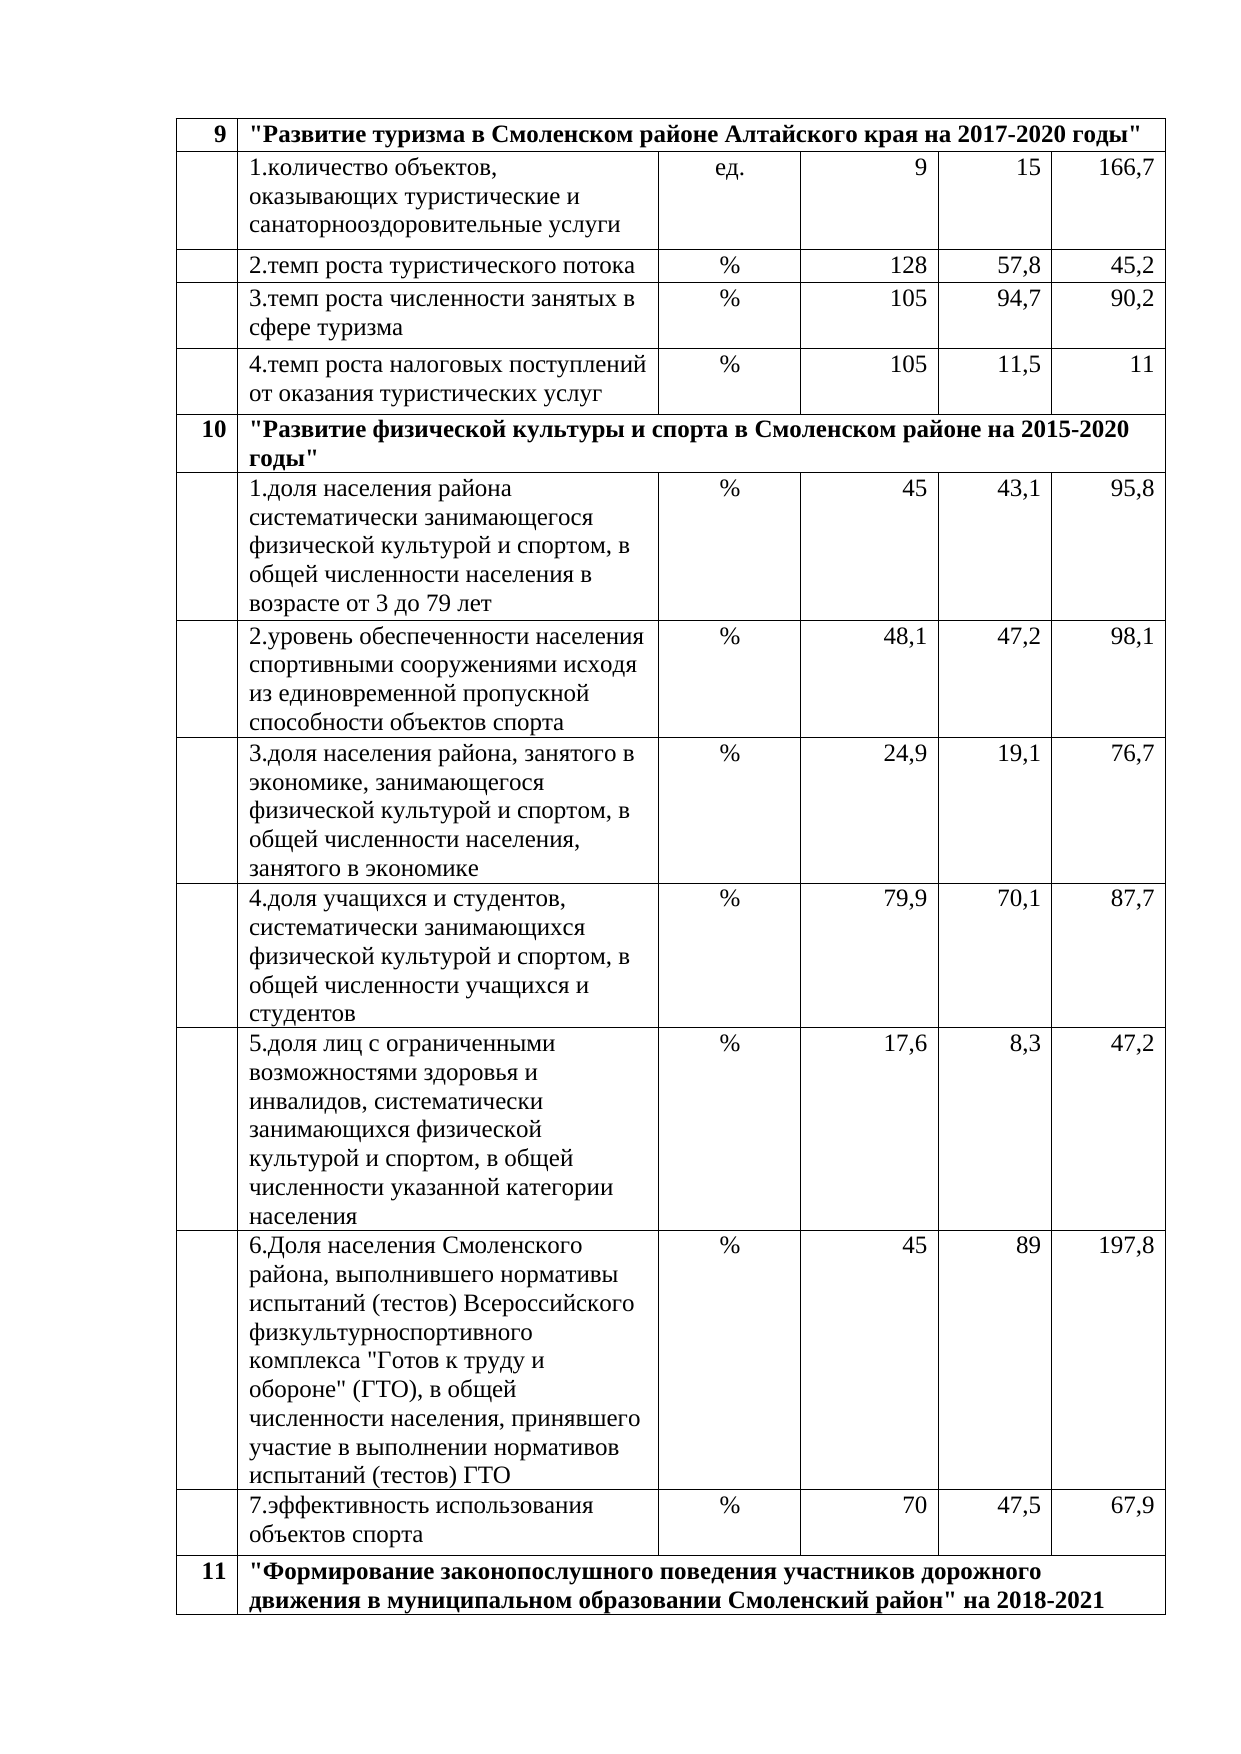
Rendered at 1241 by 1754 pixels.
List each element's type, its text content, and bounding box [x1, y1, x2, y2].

table_cell 45 [801, 473, 938, 620]
table_cell 43,1 [939, 473, 1051, 620]
table_cell 89 [939, 1231, 1051, 1489]
table_cell 47,2 [939, 621, 1051, 737]
table_cell 47,5 [939, 1490, 1051, 1555]
table_cell 76,7 [1052, 738, 1165, 882]
table_cell 7.эффективность использования объектов спорта [238, 1490, 658, 1555]
table_cell % [659, 349, 800, 413]
table_cell 45,2 [1052, 250, 1165, 282]
table_cell 5.доля лиц с ограниченными возможностями здоровья и инвалидов, систематически занимающихся физической культурой и спортом, в общей численности указанной категории населения [238, 1028, 658, 1229]
table_cell 70,1 [939, 884, 1051, 1027]
table_cell % [659, 738, 800, 882]
table_cell 9 [177, 119, 237, 151]
table_cell % [659, 621, 800, 737]
table_cell [177, 884, 237, 1027]
table_cell 11 [1052, 349, 1165, 413]
table_cell % [659, 1231, 800, 1489]
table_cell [238, 1556, 1165, 1613]
table_cell 94,7 [939, 283, 1051, 348]
table_cell 19,1 [939, 738, 1051, 882]
table_cell [177, 738, 237, 882]
table_cell 197,8 [1052, 1231, 1165, 1489]
table_cell 95,8 [1052, 473, 1165, 620]
table_cell 87,7 [1052, 884, 1165, 1027]
table_cell 3.доля населения района, занятого в экономике, занимающегося физической культурой и спортом, в общей численности населения, занятого в экономике [238, 738, 658, 882]
table_cell 98,1 [1052, 621, 1165, 737]
table_cell % [659, 473, 800, 620]
table_cell % [659, 250, 800, 282]
table_cell 57,8 [939, 250, 1051, 282]
table_cell 4.темп роста налоговых поступлений от оказания туристических услуг [238, 349, 658, 413]
table_cell 105 [801, 349, 938, 413]
table_cell "Развитие туризма в Смоленском районе Алтайского края на 2017-2020 годы" [238, 119, 1165, 151]
table_cell 67,9 [1052, 1490, 1165, 1555]
table_cell 47,2 [1052, 1028, 1165, 1229]
table_cell [177, 283, 237, 348]
table_cell % [659, 1028, 800, 1229]
table_cell 8,3 [939, 1028, 1051, 1229]
table_cell [177, 621, 237, 737]
table_cell 17,6 [801, 1028, 938, 1229]
table_cell 1.количество объектов, оказывающих туристические и санаторнооздоровительные услуги [238, 152, 658, 249]
table_cell 1.доля населения района систематически занимающегося физической культурой и спортом, в общей численности населения в возрасте от 3 до 79 лет [238, 473, 658, 620]
table_cell 4.доля учащихся и студентов, систематически занимающихся физической культурой и спортом, в общей численности учащихся и студентов [238, 884, 658, 1027]
table_cell 2.уровень обеспеченности населения спортивными сооружениями исходя из единовременной пропускной способности объектов спорта [238, 621, 658, 737]
table_cell 105 [801, 283, 938, 348]
table_cell "Развитие физической культуры и спорта в Смоленском районе на 2015-2020 годы" [238, 415, 1165, 472]
table_cell 70 [801, 1490, 938, 1555]
table_cell 90,2 [1052, 283, 1165, 348]
table_cell 24,9 [801, 738, 938, 882]
table_cell [177, 152, 237, 249]
table_cell % [659, 283, 800, 348]
table_cell 128 [801, 250, 938, 282]
table_cell 79,9 [801, 884, 938, 1027]
table_cell [177, 1231, 237, 1489]
table_cell 11,5 [939, 349, 1051, 413]
table_cell [177, 1028, 237, 1229]
table_cell 3.темп роста численности занятых в сфере туризма [238, 283, 658, 348]
table_cell 2.темп роста туристического потока [238, 250, 658, 282]
table_cell 9 [801, 152, 938, 249]
table_cell 166,7 [1052, 152, 1165, 249]
table_cell [177, 473, 237, 620]
table_cell 11 [177, 1556, 237, 1613]
table_cell 45 [801, 1231, 938, 1489]
table_cell 6.Доля населения Смоленского района, выполнившего нормативы испытаний (тестов) Всероссийского физкультурноспортивного комплекса "Готов к труду и обороне" (ГТО), в общей численности населения, принявшего участие в выполнении нормативов испытаний (тестов) ГТО [238, 1231, 658, 1489]
table_cell % [659, 1490, 800, 1555]
table_cell 48,1 [801, 621, 938, 737]
table_cell 10 [177, 415, 237, 472]
table_cell % [659, 884, 800, 1027]
table_cell [177, 349, 237, 413]
table_cell [177, 1490, 237, 1555]
table_cell ед. [659, 152, 800, 249]
table_cell [177, 250, 237, 282]
table_cell 15 [939, 152, 1051, 249]
